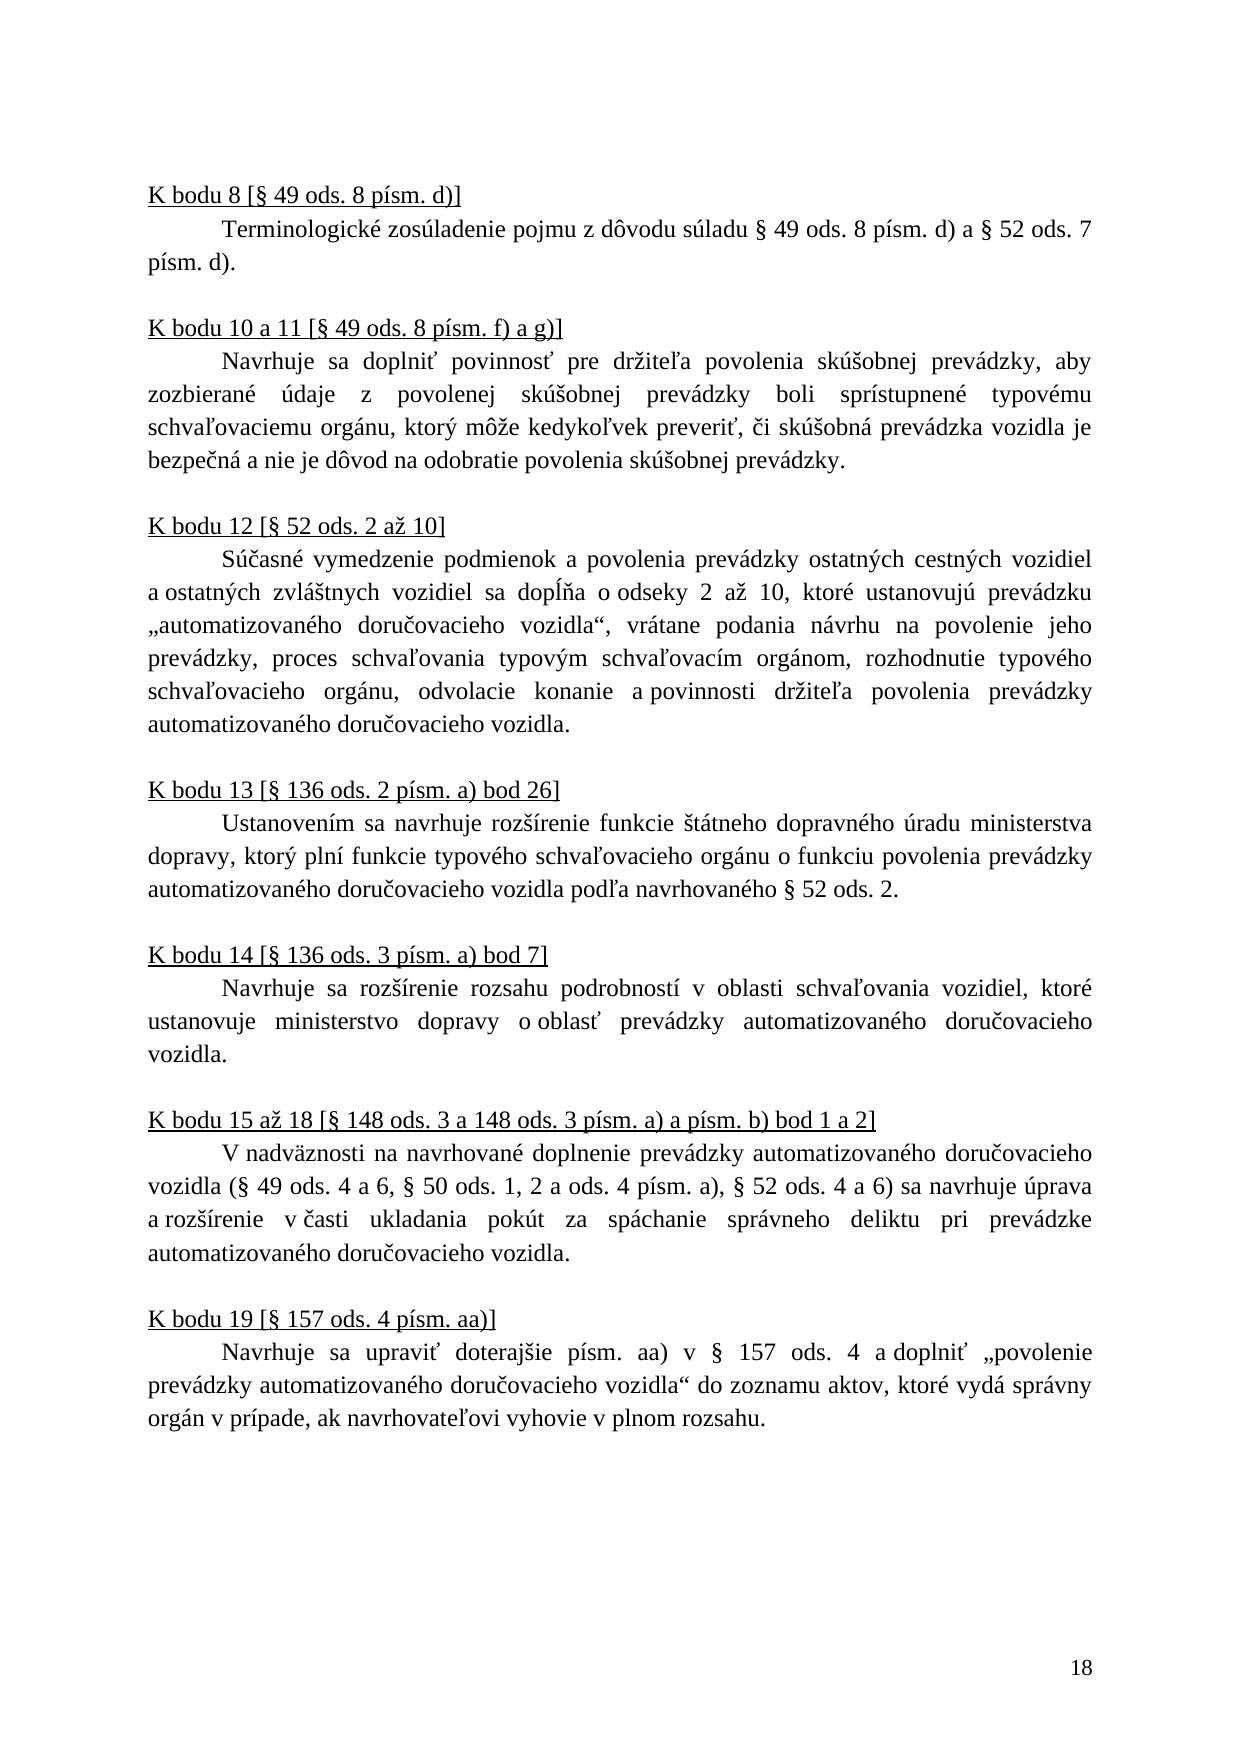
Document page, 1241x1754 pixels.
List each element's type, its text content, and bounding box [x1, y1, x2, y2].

text V nadväznosti na navrhované doplnenie prevádzky automatizovaného doručovacieho vozidla (§ 49 ods. 4 a 6, § 50 ods. 1, 2 a ods. 4 písm. a), § 52 ods. 4 a 6) sa navrhuje úprava a rozšírenie v časti ukladania pokút za spáchanie správneho deliktu pri prevádzke automatizovaného doručovacieho vozidla. [148, 1138, 1093, 1266]
text Navrhuje sa doplniť povinnosť pre držiteľa povolenia skúšobnej prevádzky, aby zozbierané údaje z povolenej skúšobnej prevádzky boli sprístupnené typovému schvaľovaciemu orgánu, ktorý môže kedykoľvek preveriť, či skúšobná prevádzka vozidla je bezpečná a nie je dôvod na odobratie povolenia skúšobnej prevádzky. [148, 346, 1093, 473]
text Navrhuje sa rozšírenie rozsahu podrobností v oblasti schvaľovania vozidiel, ktoré ustanovuje ministerstvo dopravy o oblasť prevádzky automatizovaného doručovacieho vozidla. [148, 973, 1093, 1068]
text K bodu 14 [§ 136 ods. 3 písm. a) bod 7] [148, 940, 1093, 969]
text Navrhuje sa upraviť doterajšie písm. aa) v § 157 ods. 4 a doplniť „povolenie prevádzky automatizovaného doručovacieho vozidla“ do zoznamu aktov, ktoré vydá správny orgán v prípade, ak navrhovateľovi vyhovie v plnom rozsahu. [148, 1337, 1093, 1431]
text K bodu 8 [§ 49 ods. 8 písm. d)] [148, 181, 1093, 209]
text K bodu 13 [§ 136 ods. 2 písm. a) bod 26] [148, 775, 1093, 804]
text K bodu 10 a 11 [§ 49 ods. 8 písm. f) a g)] [148, 313, 1093, 341]
text K bodu 12 [§ 52 ods. 2 až 10] [148, 511, 1093, 539]
text K bodu 19 [§ 157 ods. 4 písm. aa)] [148, 1304, 1093, 1332]
text K bodu 15 až 18 [§ 148 ods. 3 a 148 ods. 3 písm. a) a písm. b) bod 1 a 2] [148, 1105, 1093, 1134]
text Ustanovením sa navrhuje rozšírenie funkcie štátneho dopravného úradu ministerstva dopravy, ktorý plní funkcie typového schvaľovacieho orgánu o funkciu povolenia prevádzky automatizovaného doručovacieho vozidla podľa navrhovaného § 52 ods. 2. [148, 808, 1093, 903]
text Terminologické zosúladenie pojmu z dôvodu súladu § 49 ods. 8 písm. d) a § 52 ods. 7 písm. d). [148, 214, 1093, 275]
text Súčasné vymedzenie podmienok a povolenia prevádzky ostatných cestných vozidiel a ostatných zvláštnych vozidiel sa dopĺňa o odseky 2 až 10, ktoré ustanovujú prevádzku „automatizovaného doručovacieho vozidla“, vrátane podania návrhu na povolenie jeho prevádzky, proces schvaľovania typovým schvaľovacím orgánom, rozhodnutie typového schvaľovacieho orgánu, odvolacie konanie a povinnosti držiteľa povolenia prevádzky automatizovaného doručovacieho vozidla. [148, 544, 1093, 738]
